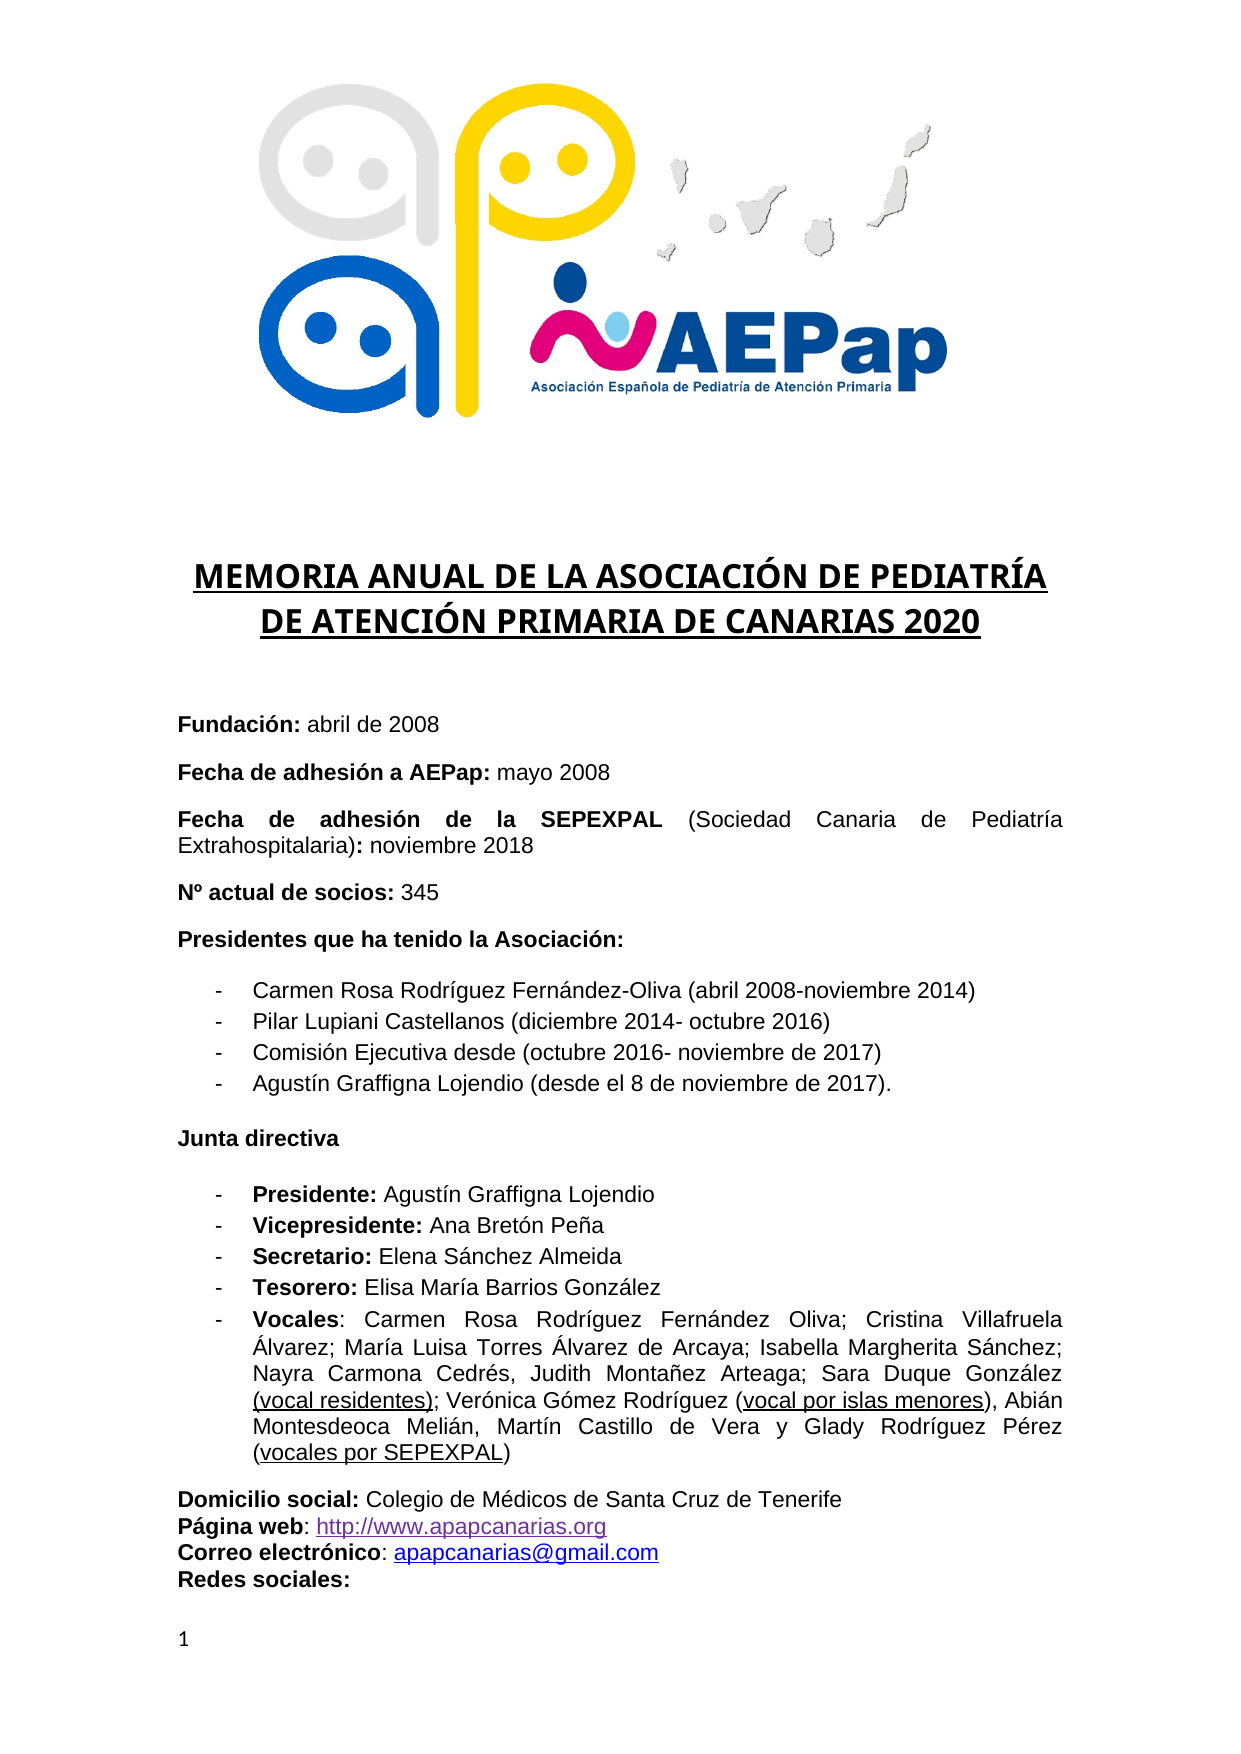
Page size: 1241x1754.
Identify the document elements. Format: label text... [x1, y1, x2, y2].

list Carmen Rosa Rodríguez Fernández-Oliva (abril 2008-noviembre 2014) [215, 973, 1063, 1005]
text Domicilio social: Colegio de Médicos de Santa Cruz de Tenerife Página web: http://www.apapcanarias.org Correo electrónico: apapcanarias@gmail.com Redes sociales: [177, 1486, 1063, 1592]
text MEMORIA ANUAL DE LA ASOCIACIÓN DE PEDIATRÍA DE ATENCIÓN PRIMARIA DE CANARIAS 2020 [177, 552, 1063, 643]
list Presidente: Agustín Graffigna Lojendio [215, 1178, 1063, 1209]
picture [255, 80, 985, 433]
list Vicepresidente: Ana Bretón Peña [215, 1209, 1063, 1240]
list Vocales: Carmen Rosa Rodríguez Fernández Oliva; Cristina Villafruela Álvarez; María Luisa Torres Álvarez de Arcaya; Isabella Margherita Sánchez; Nayra Carmona Cedrés, Judith Montañez Arteaga; Sara Duque González (vocal residentes); Verónica Gómez Rodríguez (vocal por islas menores), Abián Montesdeoca Melián, Martín Castillo de Vera y Glady Rodríguez Pérez (vocales por SEPEXPAL) [215, 1303, 1063, 1466]
list Junta directiva [177, 1125, 1063, 1151]
list Agustín Graffigna Lojendio (desde el 8 de noviembre de 2017). [215, 1067, 1063, 1098]
text Fecha de adhesión de la SEPEXPAL (Sociedad Canaria de Pediatría Extrahospitalaria): noviembre 2018 [177, 806, 1063, 858]
list Pilar Lupiani Castellanos (diciembre 2014- octubre 2016) [215, 1005, 1063, 1036]
list Tesorero: Elisa María Barrios González [215, 1271, 1063, 1303]
list Secretario: Elena Sánchez Almeida [215, 1240, 1063, 1271]
list Comisión Ejecutiva desde (octubre 2016- noviembre de 2017) [215, 1036, 1063, 1067]
text Nº actual de socios: 345 [177, 879, 1063, 906]
text Presidentes que ha tenido la Asociación: [177, 926, 1063, 953]
text Fecha de adhesión a AEPap: mayo 2008 [177, 758, 1063, 785]
text Fundación: abril de 2008 [177, 711, 1063, 738]
